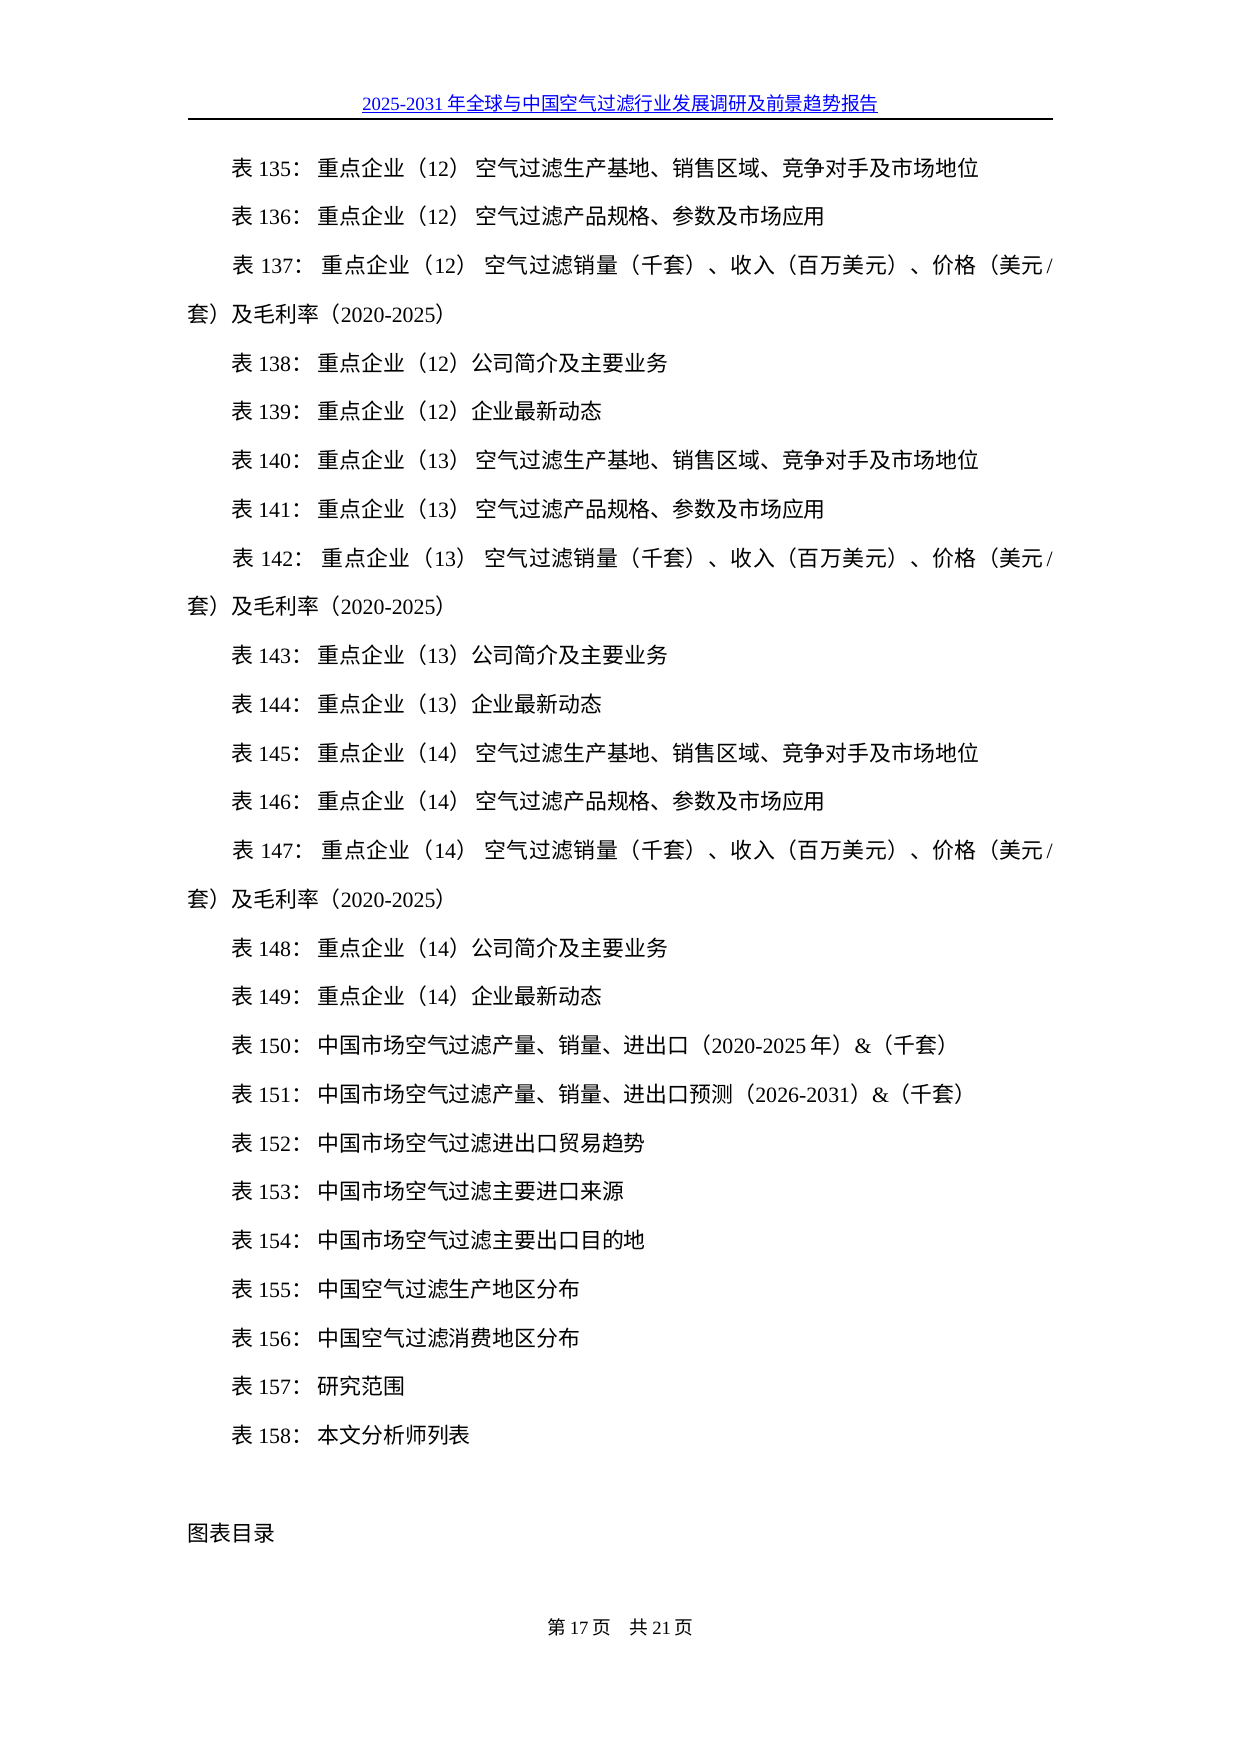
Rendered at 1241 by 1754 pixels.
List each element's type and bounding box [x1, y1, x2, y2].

text [187, 150, 1053, 1548]
